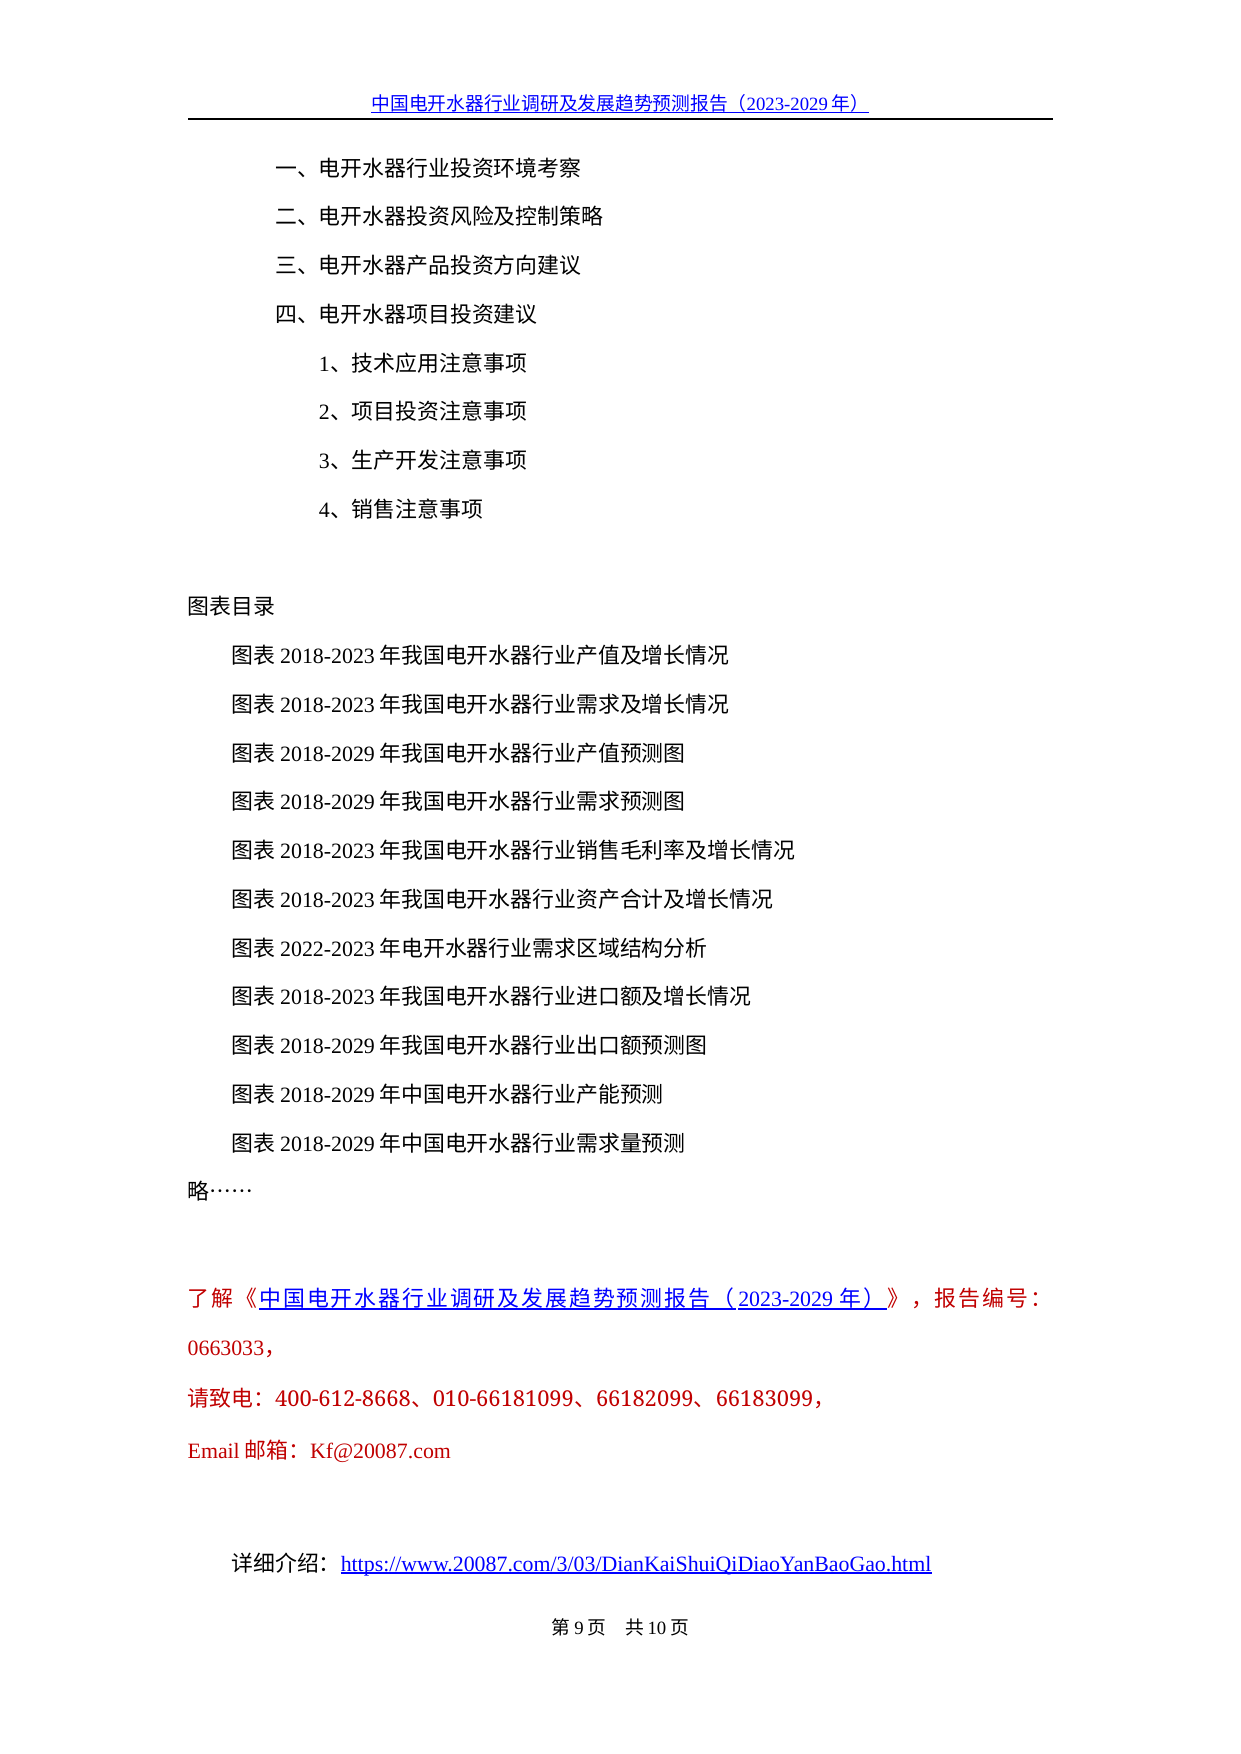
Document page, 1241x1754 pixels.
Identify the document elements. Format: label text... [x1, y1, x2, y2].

text 详细介绍：https://www.20087.com/3/03/DianKaiShuiQiDiaoYanBaoGao.html [187, 1545, 1053, 1578]
text 请致电：400-612-8668、010-66181099、66182099、66183099， [187, 1381, 1053, 1413]
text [187, 150, 1053, 1206]
text 了解《中国电开水器行业调研及发展趋势预测报告（2023-2029年）》，报告编号：0663033， [187, 1280, 1053, 1362]
text Email邮箱：Kf@20087.com [187, 1432, 1053, 1465]
